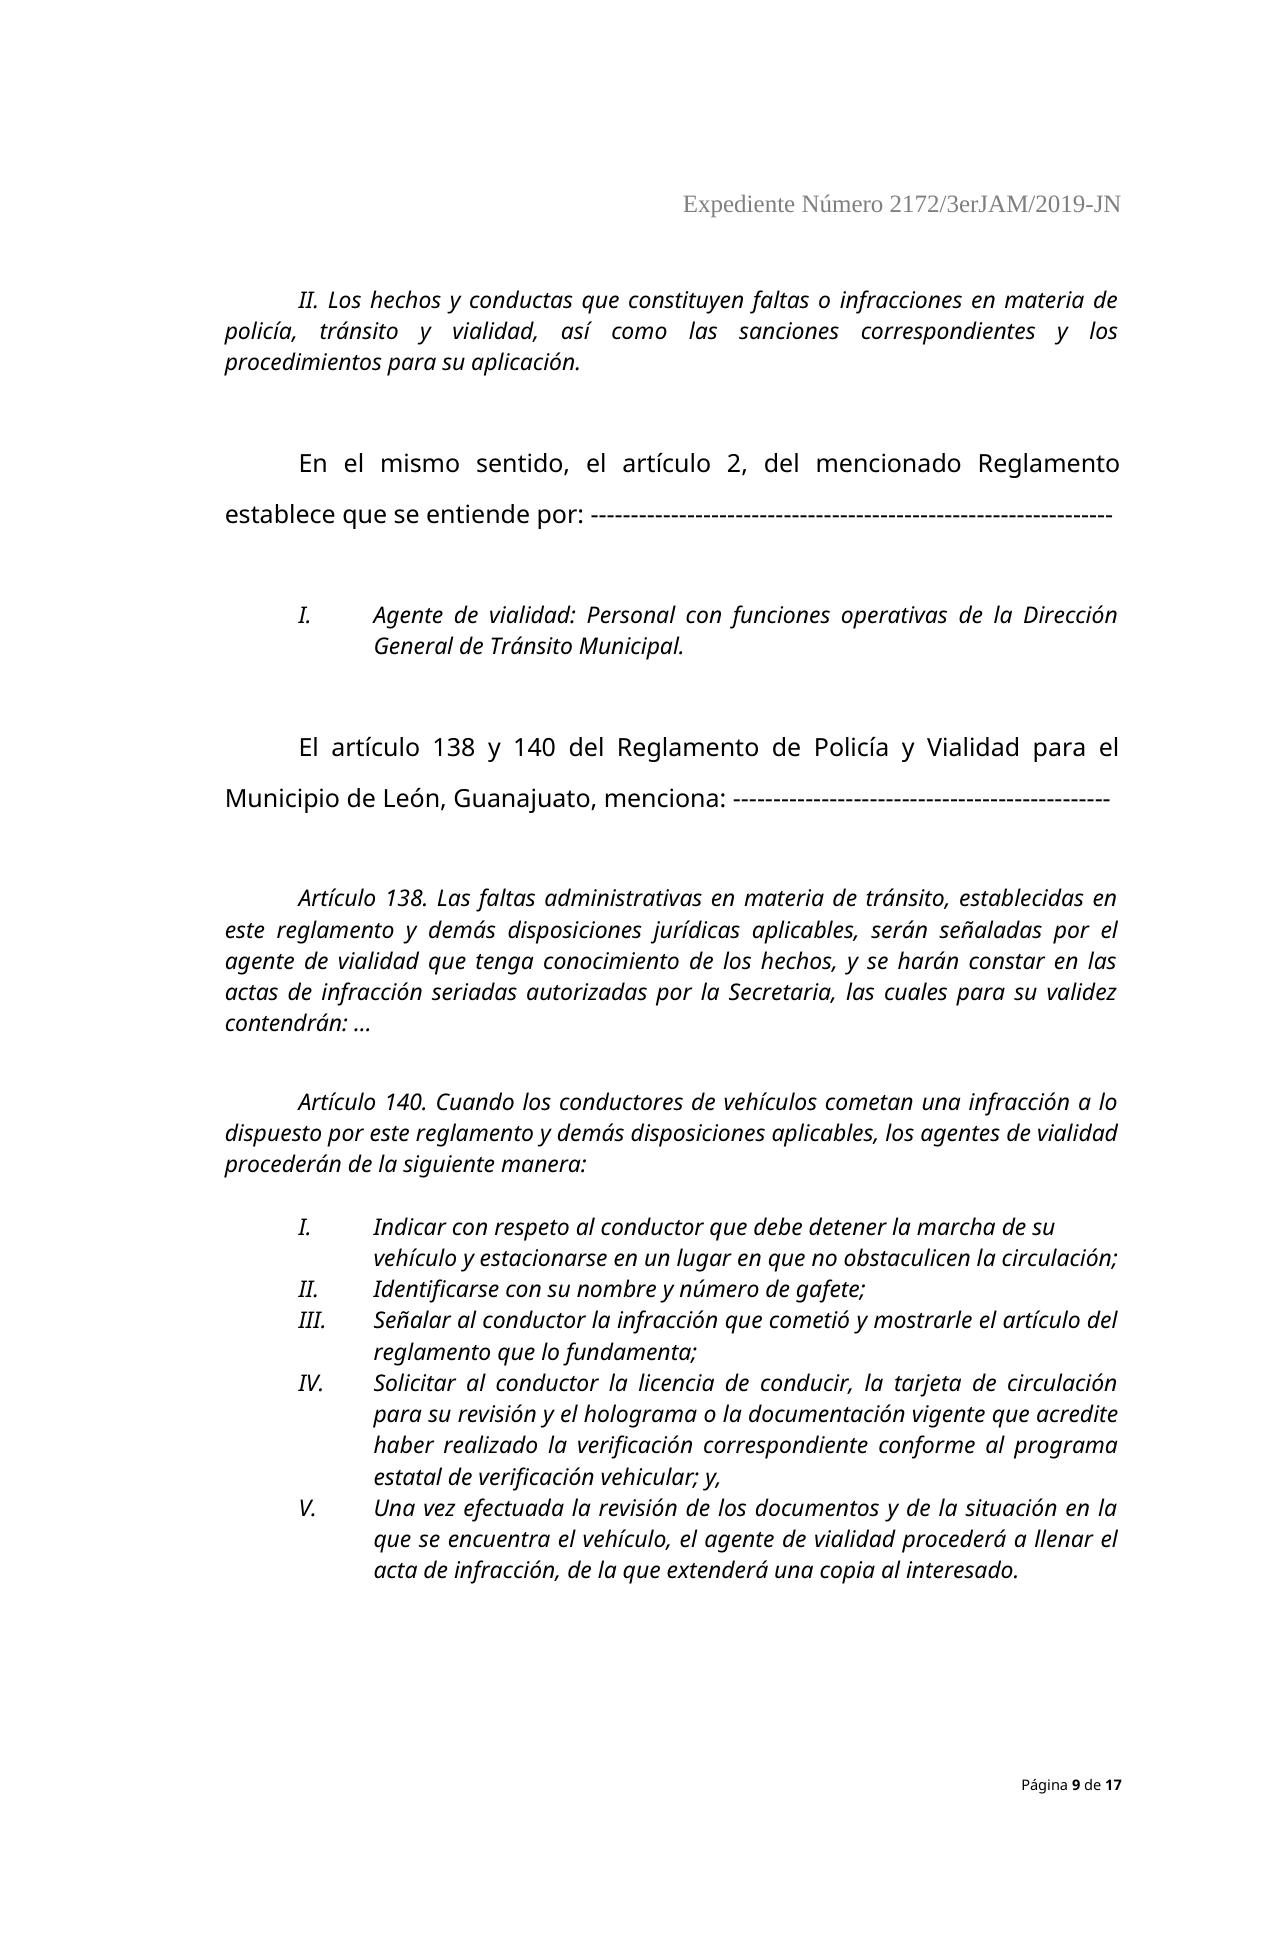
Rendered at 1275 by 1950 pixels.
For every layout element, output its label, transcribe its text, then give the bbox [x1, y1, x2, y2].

list Indicar con respeto al conductor que debe detener la marcha de su vehículo y estacionarse en un lugar en que no obstaculicen la circulación; [298, 1210, 1121, 1273]
list Una vez efectuada la revisión de los documentos y de la situación en la que se encuentra el vehículo, el agente de vialidad procederá a llenar el acta de infracción, de la que extenderá una copia al interesado. [298, 1492, 1121, 1585]
list Solicitar al conductor la licencia de conducir, la tarjeta de circulación para su revisión y el holograma o la documentación vigente que acredite haber realizado la verificación correspondiente conforme al programa estatal de verificación vehicular; y, [298, 1367, 1121, 1492]
text En el mismo sentido, el artículo 2, del mencionado Reglamento establece que se entiende por: ----------------------------------------------------------------- [224, 445, 1121, 531]
list Señalar al conductor la infracción que cometió y mostrarle el artículo del reglamento que lo fundamenta; [298, 1304, 1121, 1367]
list Identificarse con su nombre y número de gafete; [298, 1273, 1121, 1304]
text El artículo 138 y 140 del Reglamento de Policía y Vialidad para el Municipio de León, Guanajuato, menciona: ----------------------------------------------- [224, 729, 1121, 814]
text Artículo 140. Cuando los conductores de vehículos cometan una infracción a lo dispuesto por este reglamento y demás disposiciones aplicables, los agentes de vialidad procederán de la siguiente manera: [224, 1085, 1121, 1179]
text Artículo 138. Las faltas administrativas en materia de tránsito, establecidas en este reglamento y demás disposiciones jurídicas aplicables, serán señaladas por el agente de vialidad que tenga conocimiento de los hechos, y se harán constar en las actas de infracción seriadas autorizadas por la Secretaria, las cuales para su validez contendrán: … [224, 882, 1121, 1038]
text II. Los hechos y conductas que constituyen faltas o infracciones en materia de policía, tránsito y vialidad, así como las sanciones correspondientes y los procedimientos para su aplicación. [224, 283, 1121, 377]
list Agente de vialidad: Personal con funciones operativas de la Dirección General de Tránsito Municipal. [298, 598, 1121, 661]
